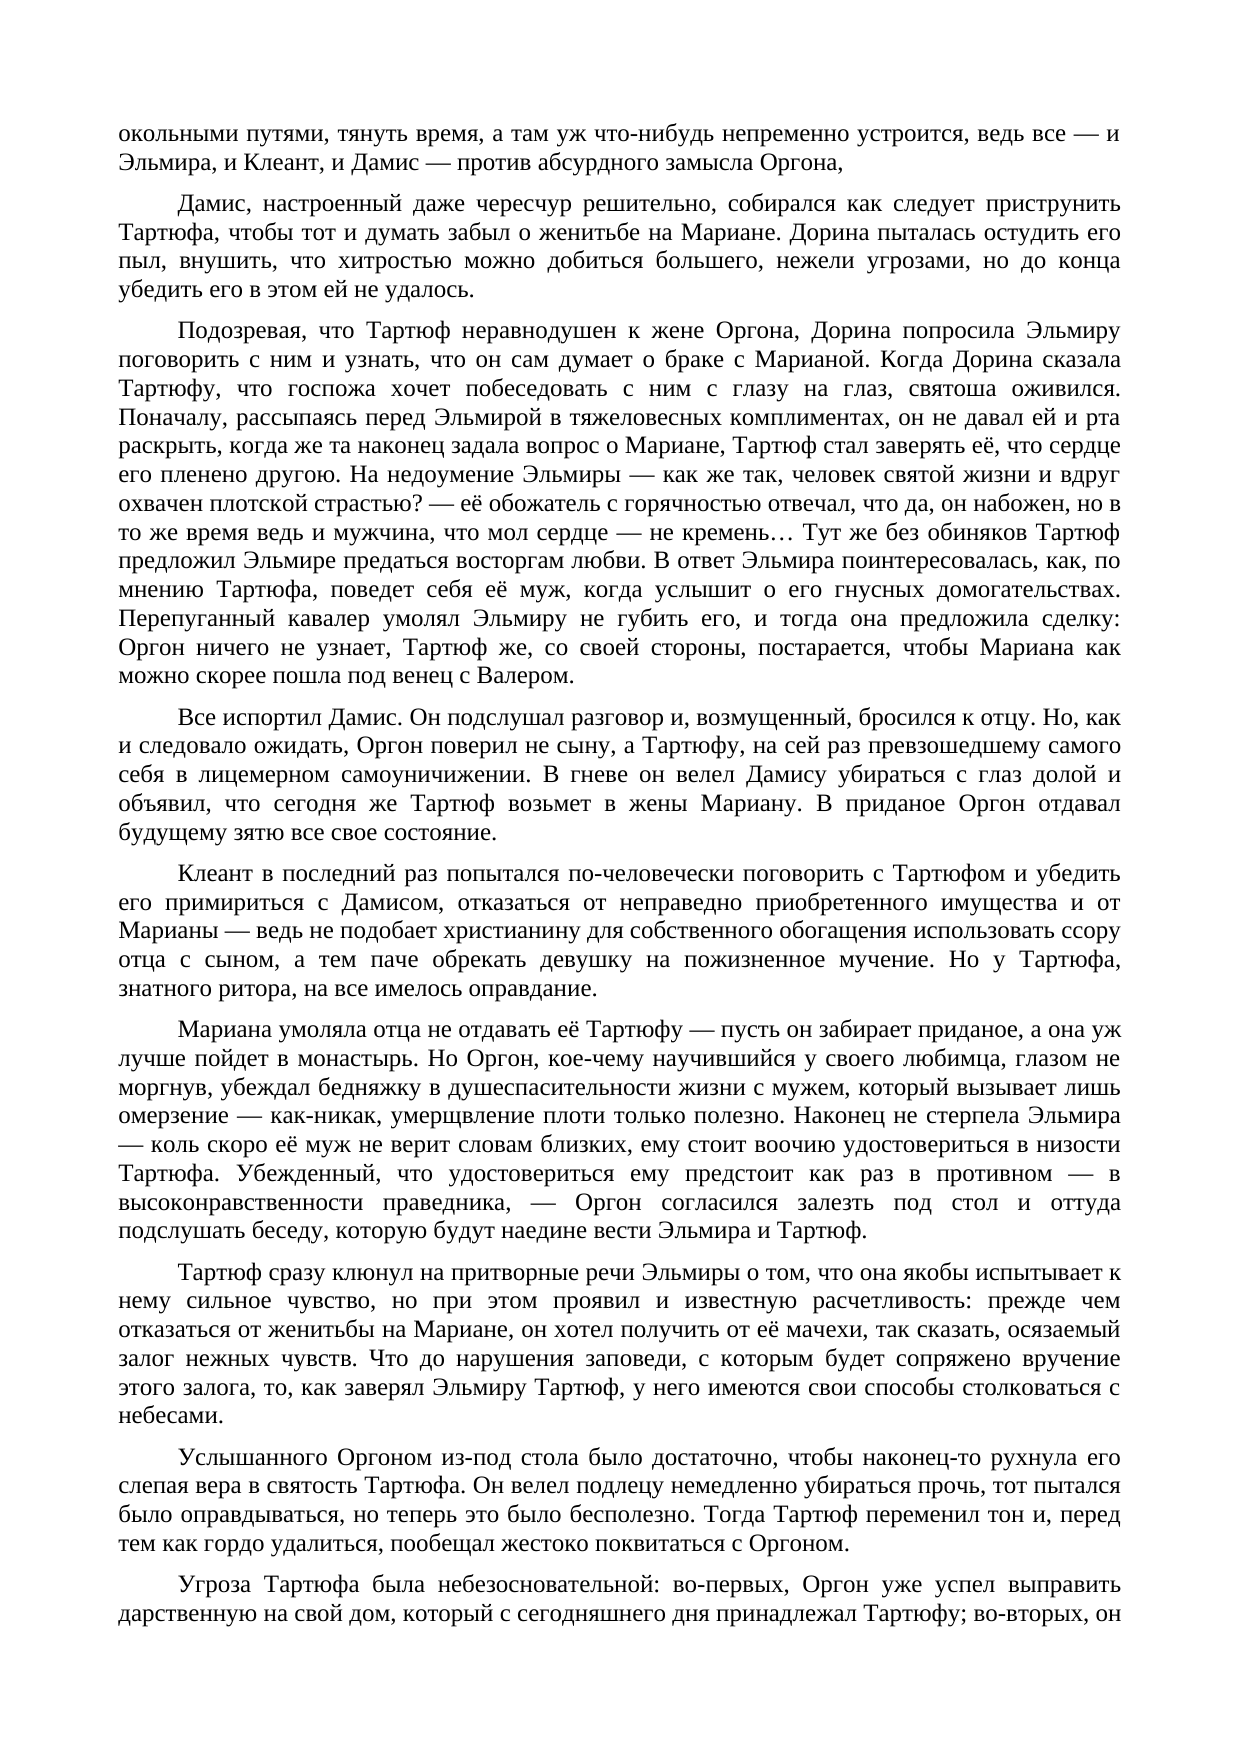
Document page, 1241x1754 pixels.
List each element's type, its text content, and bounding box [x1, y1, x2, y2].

text Тартюф сразу клюнул на притворные речи Эльмиры о том, что она якобы испытывает к нему сильное чувство, но при этом проявил и известную расчетливость: прежде чем отказаться от женитьбы на Мариане, он хотел получить от её мачехи, так сказать, осязаемый залог нежных чувств. Что до нарушения заповеди, с которым будет сопряжено вручение этого залога, то, как заверял Эльмиру Тартюф, у него имеются свои способы столковаться с небесами. [118, 1257, 1122, 1429]
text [118, 1569, 1122, 1627]
text Все испортил Дамис. Он подслушал разговор и, возмущенный, бросился к отцу. Но, как и следовало ожидать, Оргон поверил не сыну, а Тартюфу, на сей раз превзошедшему самого себя в лицемерном самоуничижении. В гневе он велел Дамису убираться с глаз долой и объявил, что сегодня же Тартюф возьмет в жены Мариану. В приданое Оргон отдавал будущему зятю все свое состояние. [118, 702, 1122, 846]
text Подозревая, что Тартюф неравнодушен к жене Оргона, Дорина попросила Эльмиру поговорить с ним и узнать, что он сам думает о браке с Марианой. Когда Дорина сказала Тартюфу, что госпожа хочет побеседовать с ним с глазу на глаз, святоша оживился. Поначалу, рассыпаясь перед Эльмирой в тяжеловесных комплиментах, он не давал ей и рта раскрыть, когда же та наконец задала вопрос о Мариане, Тартюф стал заверять её, что сердце его пленено другою. На недоумение Эльмиры — как же так, человек святой жизни и вдруг охвачен плотской страстью? — её обожатель с горячностью отвечал, что да, он набожен, но в то же время ведь и мужчина, что мол сердце — не кремень… Тут же без обиняков Тартюф предложил Эльмире предаться восторгам любви. В ответ Эльмира поинтересовалась, как, по мнению Тартюфа, поведет себя её муж, когда услышит о его гнусных домогательствах. Перепуганный кавалер умолял Эльмиру не губить его, и тогда она предложила сделку: Оргон ничего не узнает, Тартюф же, со своей стороны, постарается, чтобы Мариана как можно скорее пошла под венец с Валером. [118, 316, 1122, 689]
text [118, 118, 1122, 176]
text Мариана умоляла отца не отдавать её Тартюфу — пусть он забирает приданое, а она уж лучше пойдет в монастырь. Но Оргон, кое-чему научившийся у своего любимца, глазом не моргнув, убеждал бедняжку в душеспасительности жизни с мужем, который вызывает лишь омерзение — как-никак, умерщвление плоти только полезно. Наконец не стерпела Эльмира — коль скоро её муж не верит словам близких, ему стоит воочию удостовериться в низости Тартюфа. Убежденный, что удостовериться ему предстоит как раз в противном — в высоконравственности праведника, — Оргон согласился залезть под стол и оттуда подслушать беседу, которую будут наедине вести Эльмира и Тартюф. [118, 1014, 1122, 1244]
text Услышанного Оргоном из-под стола было достаточно, чтобы наконец-то рухнула его слепая вера в святость Тартюфа. Он велел подлецу немедленно убираться прочь, тот пытался было оправдываться, но теперь это было бесполезно. Тогда Тартюф переменил тон и, перед тем как гордо удалиться, пообещал жестоко поквитаться с Оргоном. [118, 1442, 1122, 1557]
text Дамис, настроенный даже чересчур решительно, собирался как следует приструнить Тартюфа, чтобы тот и думать забыл о женитьбе на Мариане. Дорина пыталась остудить его пыл, внушить, что хитростью можно добиться большего, нежели угрозами, но до конца убедить его в этом ей не удалось. [118, 188, 1122, 303]
text Клеант в последний раз попытался по-человечески поговорить с Тартюфом и убедить его примириться с Дамисом, отказаться от неправедно приобретенного имущества и от Марианы — ведь не подобает христианину для собственного обогащения использовать ссору отца с сыном, а тем паче обрекать девушку на пожизненное мучение. Но у Тартюфа, знатного ритора, на все имелось оправдание. [118, 858, 1122, 1002]
